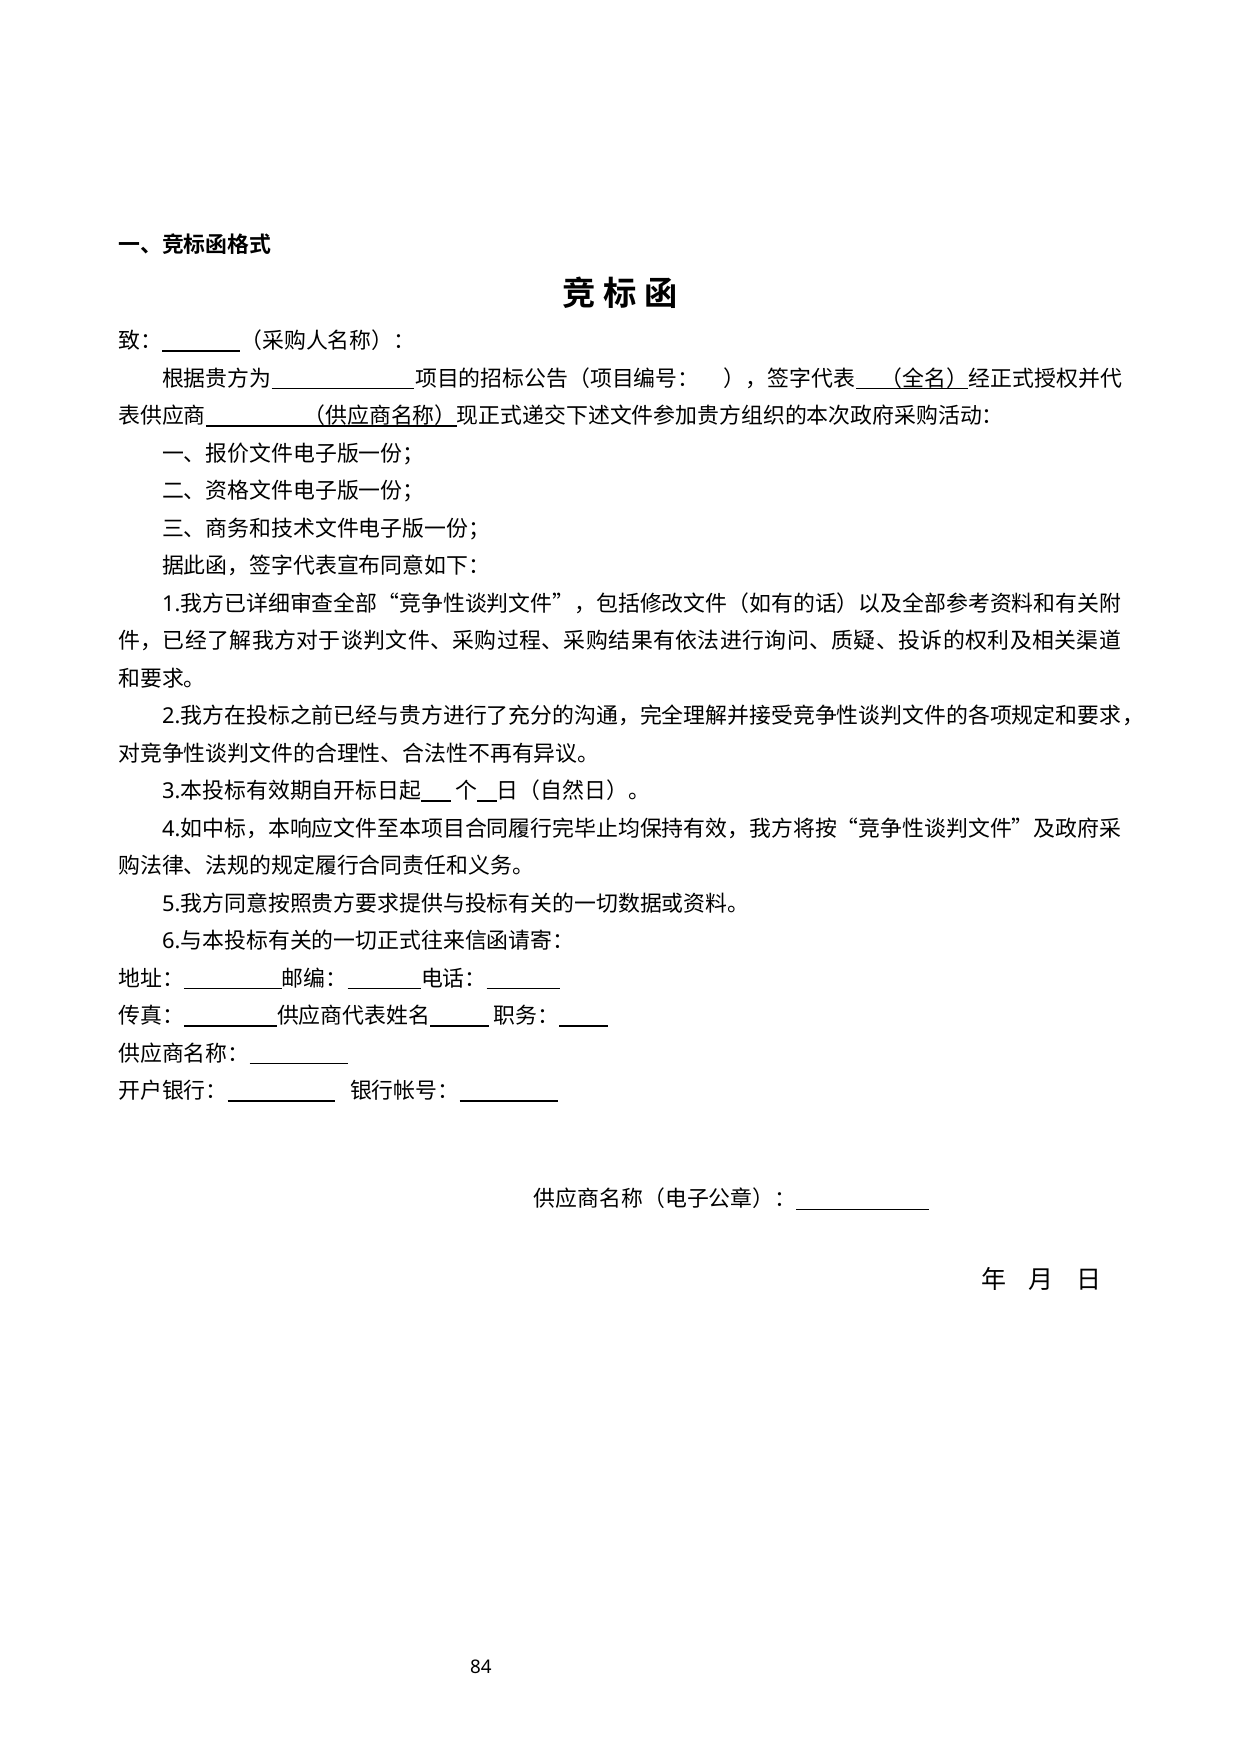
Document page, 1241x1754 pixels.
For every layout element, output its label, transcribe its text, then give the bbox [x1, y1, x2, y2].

text 1.我方已详细审查全部“竞争性谈判文件”，包括修改文件（如有的话）以及全部参考资料和有关附件，已经了解我方对于谈判文件、采购过程、采购结果有依法进行询问、质疑、投诉的权利及相关渠道和要求。 [118, 581, 1122, 693]
text 一、竞标函格式 [118, 227, 1122, 259]
text 2.我方在投标之前已经与贵方进行了充分的沟通，完全理解并接受竞争性谈判文件的各项规定和要求，对竞争性谈判文件的合理性、合法性不再有异议。 [118, 693, 1122, 768]
text 传真： 供应商代表姓名 职务： [118, 993, 1122, 1031]
text 4.如中标，本响应文件至本项目合同履行完毕止均保持有效，我方将按“竞争性谈判文件”及政府采购法律、法规的规定履行合同责任和义务。 [118, 806, 1122, 881]
text 二、资格文件电子版一份； [118, 468, 1122, 506]
text 三、商务和技术文件电子版一份； [118, 506, 1122, 543]
text 地址： 邮编： 电话： [118, 956, 1122, 993]
text 据此函，签字代表宣布同意如下： [118, 543, 1122, 581]
text 6.与本投标有关的一切正式往来信函请寄： [118, 918, 1122, 956]
text 年 月 日 [118, 1245, 1101, 1310]
text 3.本投标有效期自开标日起 个 日（自然日）。 [118, 768, 1122, 806]
text 供应商名称（电子公章）： [118, 1181, 1122, 1213]
text 致： （采购人名称）： [118, 318, 1122, 356]
text 竞 标 函 [118, 276, 1122, 313]
text 5.我方同意按照贵方要求提供与投标有关的一切数据或资料。 [118, 881, 1122, 918]
text 开户银行： 银行帐号： [118, 1068, 1122, 1106]
text 供应商名称： [118, 1031, 1122, 1068]
text 一、报价文件电子版一份； [118, 431, 1122, 468]
text 根据贵方为 项目的招标公告（项目编号： ），签字代表 （全名）经正式授权并代表供应商 （供应商名称）现正式递交下述文件参加贵方组织的本次政府采购活动： [118, 356, 1122, 431]
